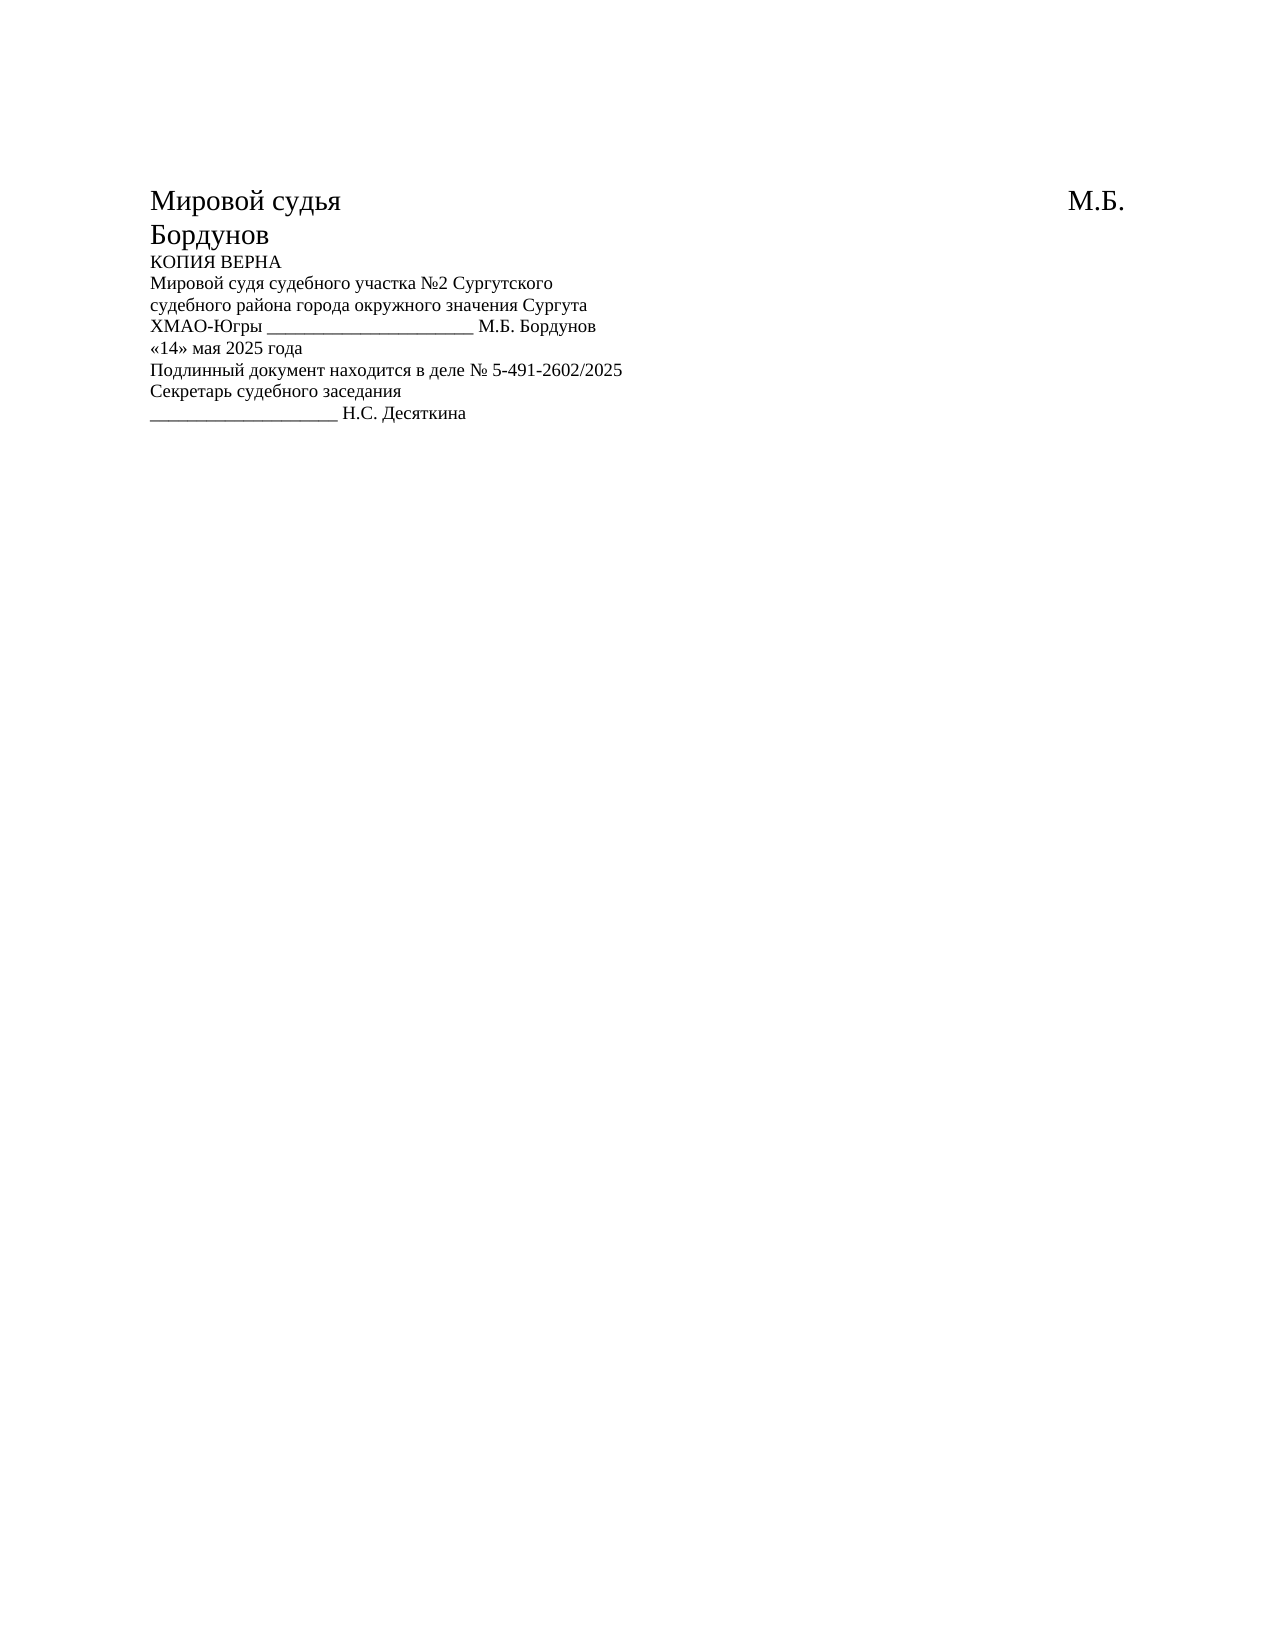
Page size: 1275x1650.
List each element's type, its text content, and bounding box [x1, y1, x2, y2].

text ____________________ Н.С. Десяткина [150, 402, 1125, 423]
text Секретарь судебного заседания [150, 380, 1125, 402]
text «14» мая 2025 года [150, 337, 1125, 358]
text ХМАО-Югры ______________________ М.Б. Бордунов [150, 315, 1125, 337]
text Мировой судья М.Б. Бордунов [150, 183, 1125, 251]
text КОПИЯ ВЕРНА [150, 251, 1125, 272]
text судебного района города окружного значения Сургута [150, 294, 1125, 315]
text Мировой судя судебного участка №2 Сургутского [150, 272, 1125, 294]
text Подлинный документ находится в деле № 5-491-2602/2025 [150, 358, 1125, 380]
